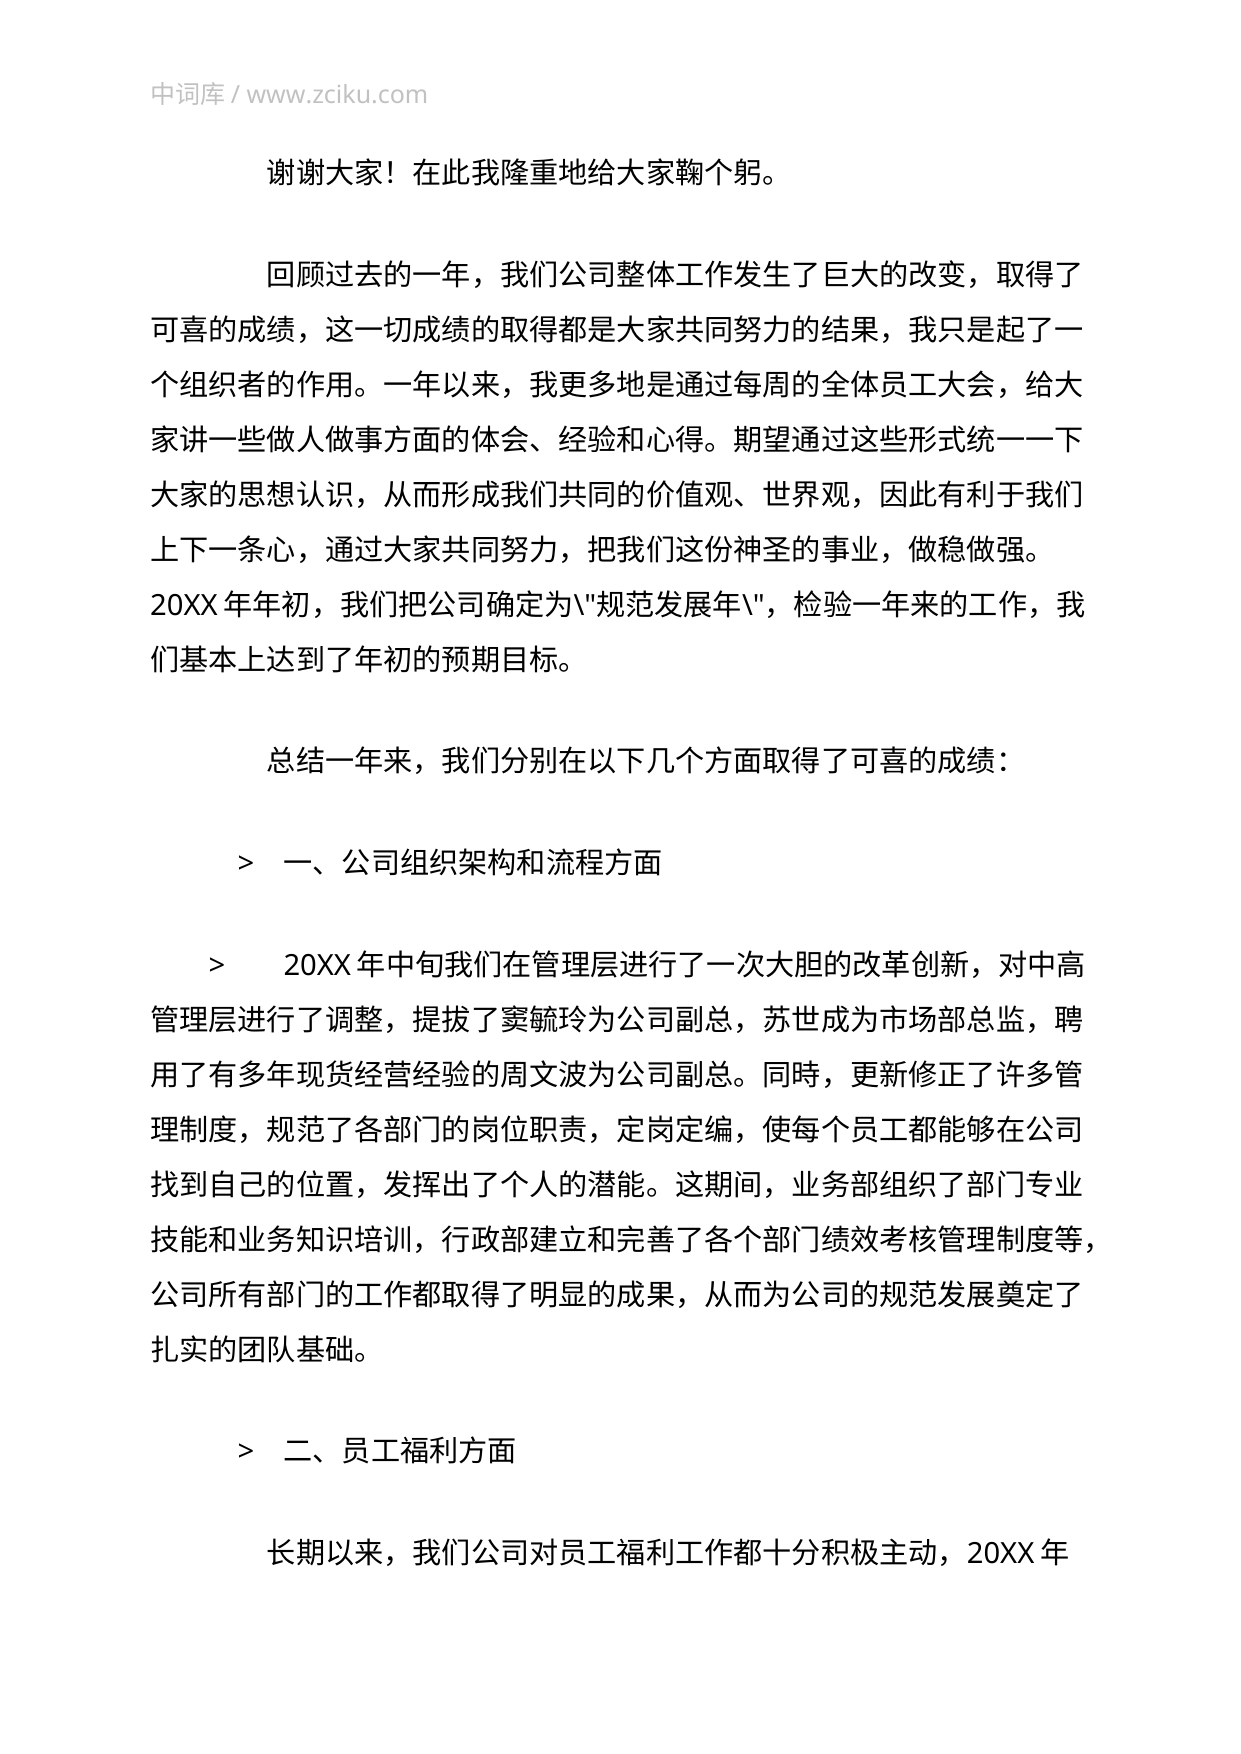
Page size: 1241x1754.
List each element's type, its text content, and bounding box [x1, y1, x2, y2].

text 总结一年来，我们分别在以下几个方面取得了可喜的成绩： [150, 738, 1090, 780]
text > 20XX年中旬我们在管理层进行了一次大胆的改革创新，对中高管理层进行了调整，提拔了窦毓玲为公司副总，苏世成为市场部总监，聘用了有多年现货经营经验的周文波为公司副总。同時，更新修正了许多管理制度，规范了各部门的岗位职责，定岗定编，使每个员工都能够在公司找到自己的位置，发挥出了个人的潜能。这期间，业务部组织了部门专业技能和业务知识培训，行政部建立和完善了各个部门绩效考核管理制度等，公司所有部门的工作都取得了明显的成果，从而为公司的规范发展奠定了扎实的团队基础。 [150, 942, 1090, 1368]
text > 二、员工福利方面 [150, 1428, 1090, 1470]
text > 一、公司组织架构和流程方面 [150, 840, 1090, 882]
text 回顾过去的一年，我们公司整体工作发生了巨大的改变，取得了可喜的成绩，这一切成绩的取得都是大家共同努力的结果，我只是起了一个组织者的作用。一年以来，我更多地是通过每周的全体员工大会，给大家讲一些做人做事方面的体会、经验和心得。期望通过这些形式统一一下大家的思想认识，从而形成我们共同的价值观、世界观，因此有利于我们上下一条心，通过大家共同努力，把我们这份神圣的事业，做稳做强。20XX年年初，我们把公司确定为\"规范发展年\"，检验一年来的工作，我们基本上达到了年初的预期目标。 [150, 252, 1090, 678]
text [150, 1530, 1090, 1572]
text 谢谢大家！在此我隆重地给大家鞠个躬。 [150, 150, 1090, 192]
